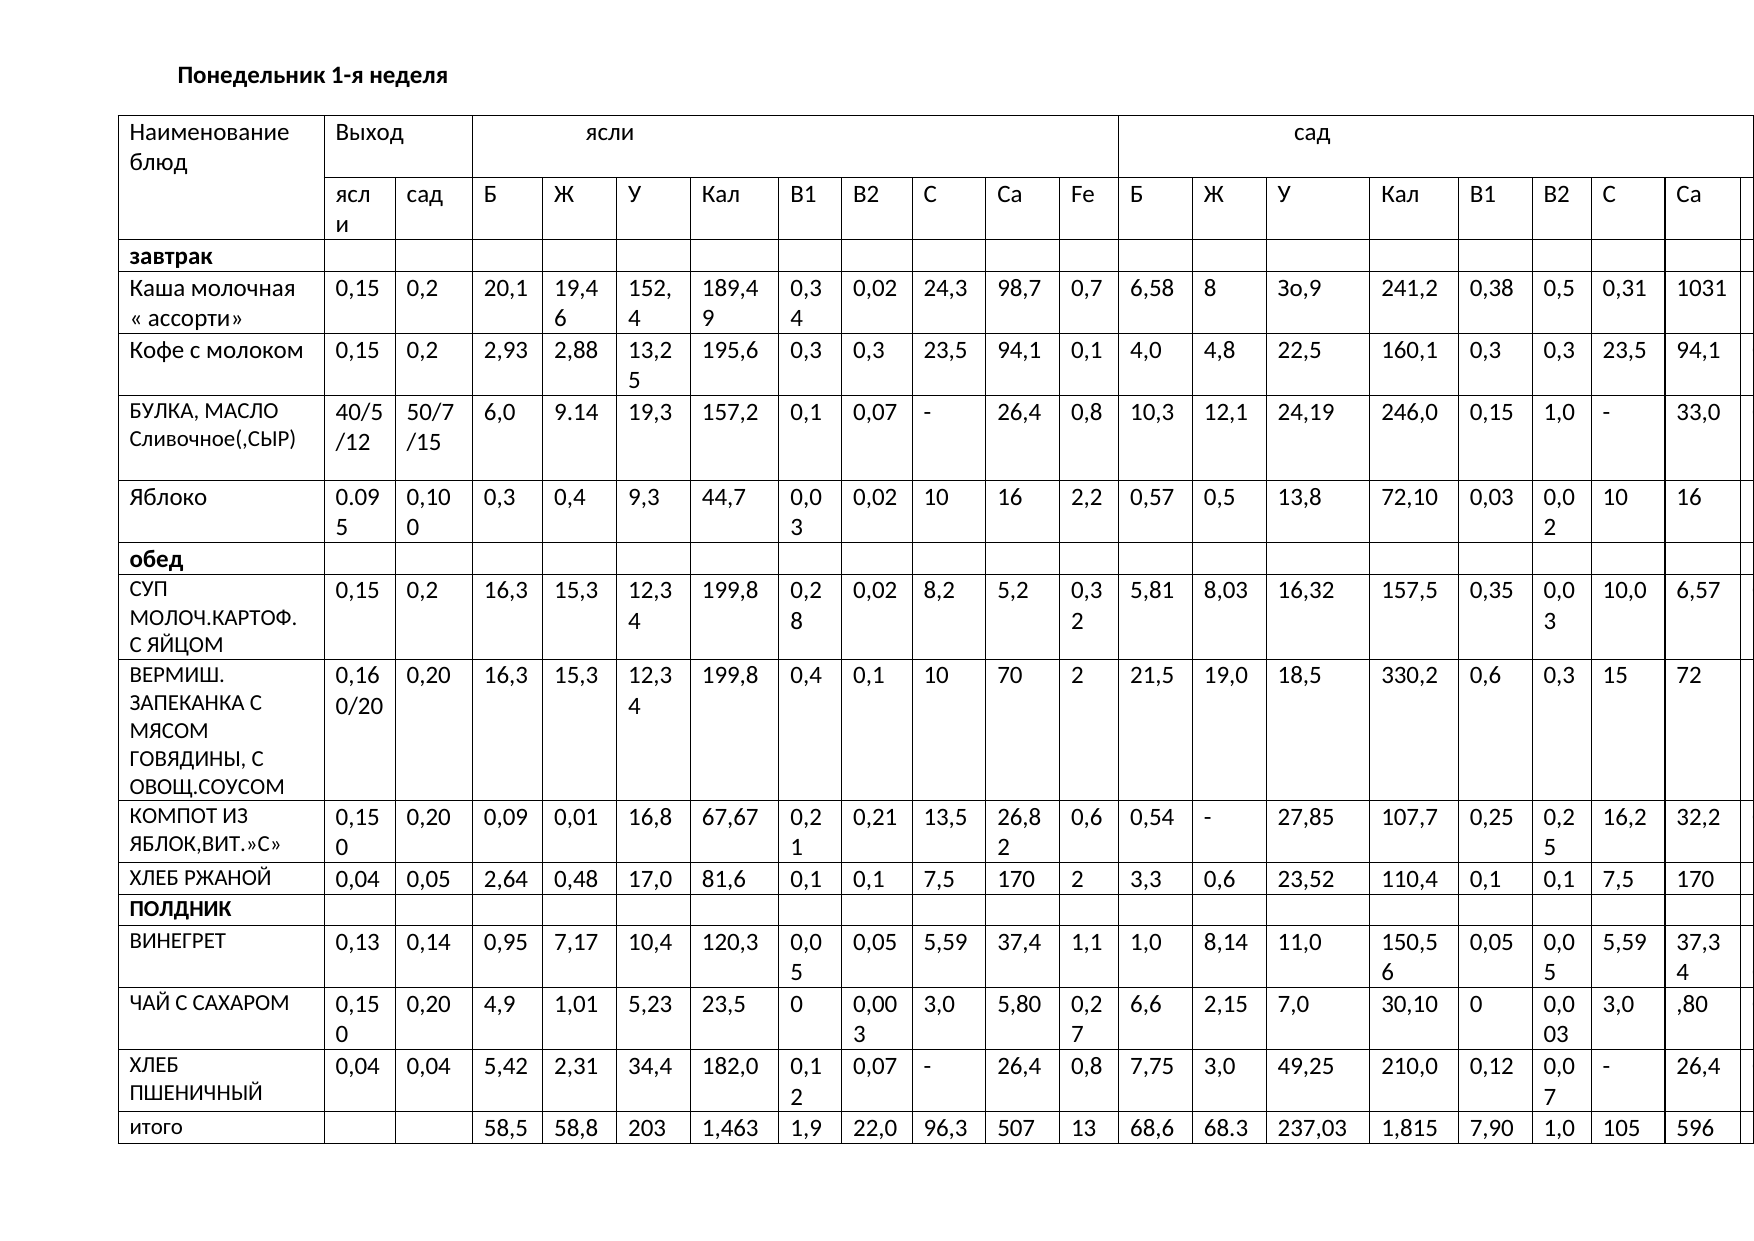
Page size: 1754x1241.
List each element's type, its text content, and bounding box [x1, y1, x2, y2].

table_cell 4,9 [473, 988, 542, 1049]
table_cell ПОЛДНИК [119, 895, 324, 925]
table_cell 0,04 [396, 1050, 472, 1111]
table_cell 37,4 [986, 926, 1059, 987]
table_cell [913, 895, 985, 925]
table_cell 241,2 [1370, 272, 1458, 333]
table_cell 2,88 [543, 334, 616, 395]
table_cell 16 [986, 481, 1059, 542]
table_cell 6,6 [1119, 988, 1192, 1049]
table_cell 15,3 [543, 575, 616, 659]
table_cell 0,12 [1459, 1050, 1532, 1111]
table_cell 16,32 [1267, 575, 1369, 659]
table_cell 0,6 [1060, 801, 1118, 862]
table_cell 7,0 [1267, 988, 1369, 1049]
table_cell 8,14 [1193, 926, 1266, 987]
table_cell 15,3 [543, 660, 616, 800]
table_cell 23,5 [913, 334, 985, 395]
table_cell 2 [1060, 863, 1118, 893]
table_cell [617, 895, 690, 925]
table_cell 5,2 [986, 575, 1059, 659]
table_cell 0,01 [543, 801, 616, 862]
table_cell 0,1 [779, 863, 841, 893]
table_cell 20,1 [473, 272, 542, 333]
table_cell [842, 240, 912, 271]
table_cell [1741, 240, 1753, 271]
table_cell [1459, 240, 1532, 271]
table_cell 157,5 [1370, 575, 1458, 659]
table_cell [396, 895, 472, 925]
table_cell 0,32 [1060, 575, 1118, 659]
table_cell 13 [1060, 1112, 1118, 1143]
table_cell 199,8 [691, 575, 778, 659]
table_cell 0,31 [1592, 272, 1664, 333]
table_cell 0,20 [396, 660, 472, 800]
table_cell 237,03 [1267, 1112, 1369, 1143]
table_cell Са [986, 178, 1059, 239]
table_cell 2,15 [1193, 988, 1266, 1049]
table_cell 0,21 [779, 801, 841, 862]
table_cell 23,52 [1267, 863, 1369, 893]
table_cell [1267, 895, 1369, 925]
table_cell [1193, 543, 1266, 573]
table_cell 72,10 [1370, 481, 1458, 542]
table_cell 12,1 [1193, 396, 1266, 480]
table_cell 9,3 [617, 481, 690, 542]
table_cell 7,17 [543, 926, 616, 987]
table_cell 23,5 [1592, 334, 1664, 395]
table_cell 23,5 [691, 988, 778, 1049]
table_cell 0,100 [396, 481, 472, 542]
table_cell 94,1 [986, 334, 1059, 395]
table_header Выход [325, 116, 472, 177]
table_cell 0,2 [396, 272, 472, 333]
table_cell 0,1 [842, 660, 912, 800]
table_cell ХЛЕБ ПШЕНИЧНЫЙ [119, 1050, 324, 1111]
table_cell [617, 240, 690, 271]
table_cell 0,1 [779, 396, 841, 480]
table_cell [1592, 895, 1664, 925]
table_cell 9.14 [543, 396, 616, 480]
table_cell 1,815 [1370, 1112, 1458, 1143]
table_cell 10,0 [1592, 575, 1664, 659]
table_cell 0,15 [1459, 396, 1532, 480]
table_cell 596 [1666, 1112, 1740, 1143]
table_cell 1,0 [1533, 1112, 1591, 1143]
table_cell ВИНЕГРЕТ [119, 926, 324, 987]
table_cell ЧАЙ С САХАРОМ [119, 988, 324, 1049]
table_cell Fe [1060, 178, 1118, 239]
table_cell БУЛКА, МАСЛО Сливочное(,СЫР) [119, 396, 324, 480]
table_cell [543, 240, 616, 271]
table_cell [779, 543, 841, 573]
table_cell 5,59 [1592, 926, 1664, 987]
table_cell 19,46 [543, 272, 616, 333]
table_cell 0 [779, 988, 841, 1049]
table_cell 0,27 [1060, 988, 1118, 1049]
table_cell [1119, 240, 1192, 271]
table_cell В1 [779, 178, 841, 239]
table_cell Б [473, 178, 542, 239]
table_cell [1060, 543, 1118, 573]
table_cell 16,3 [473, 660, 542, 800]
table_header ясли [473, 116, 1118, 177]
table_cell - [913, 396, 985, 480]
table_cell 12,34 [617, 660, 690, 800]
table_cell [1666, 895, 1740, 925]
table_cell 1,01 [543, 988, 616, 1049]
table_cell 0,3 [1533, 660, 1591, 800]
text Понедельник 1-я неделя [177, 59, 1665, 89]
table_cell 26,4 [986, 1050, 1059, 1111]
table_cell 24,3 [913, 272, 985, 333]
table_cell 0,7 [1060, 272, 1118, 333]
table_cell 3,0 [913, 988, 985, 1049]
table_cell Кал [691, 178, 778, 239]
table_cell 58,5 [473, 1112, 542, 1143]
table_cell 0,8 [1060, 1050, 1118, 1111]
table_cell 0,6 [1459, 660, 1532, 800]
table_cell [779, 240, 841, 271]
table_cell [842, 543, 912, 573]
table_cell - [913, 1050, 985, 1111]
table_cell - [1592, 396, 1664, 480]
table_cell [1592, 543, 1664, 573]
table_cell 1,1 [1060, 926, 1118, 987]
table_cell 8 [1193, 272, 1266, 333]
table_cell 0,8 [1060, 396, 1118, 480]
table_cell 5,59 [913, 926, 985, 987]
table_cell 120,3 [691, 926, 778, 987]
table_cell [986, 895, 1059, 925]
table_cell 1,463 [691, 1112, 778, 1143]
table_cell [473, 543, 542, 573]
table_cell 3,0 [1592, 988, 1664, 1049]
table_cell 0,1 [1459, 863, 1532, 893]
table_cell [986, 240, 1059, 271]
table_cell 150,56 [1370, 926, 1458, 987]
table_cell 7,5 [1592, 863, 1664, 893]
table_cell 0,07 [842, 1050, 912, 1111]
table_cell 32,2 [1666, 801, 1740, 862]
table_cell 96,3 [913, 1112, 985, 1143]
table_cell [1741, 543, 1753, 573]
table_cell [1370, 240, 1458, 271]
table_cell 40/5/12 [325, 396, 395, 480]
table_cell 18,5 [1267, 660, 1369, 800]
table_cell 330,2 [1370, 660, 1458, 800]
table_cell 16,2 [1592, 801, 1664, 862]
table_cell [913, 543, 985, 573]
table_cell 44,7 [691, 481, 778, 542]
table_cell 0,13 [325, 926, 395, 987]
table_cell 4,8 [1193, 334, 1266, 395]
table_cell [1741, 895, 1753, 925]
table_cell Кал [1370, 178, 1458, 239]
table_cell 8,2 [913, 575, 985, 659]
table_cell 0,25 [1533, 801, 1591, 862]
table_cell 5,42 [473, 1050, 542, 1111]
table_cell ,80 [1666, 988, 1740, 1049]
table_cell 7,5 [913, 863, 985, 893]
table_cell 0,5 [1193, 481, 1266, 542]
table_cell 26,82 [986, 801, 1059, 862]
table_cell 6,57 [1666, 575, 1740, 659]
table_cell [1533, 240, 1591, 271]
table_cell 4,0 [1119, 334, 1192, 395]
table_cell [779, 895, 841, 925]
table_cell 10 [913, 481, 985, 542]
table_cell С [1592, 178, 1664, 239]
table_cell 16,8 [617, 801, 690, 862]
table_cell 21,5 [1119, 660, 1192, 800]
table_cell [1193, 895, 1266, 925]
table_cell [396, 543, 472, 573]
table_cell [691, 240, 778, 271]
table_cell 182,0 [691, 1050, 778, 1111]
table_cell 72 [1666, 660, 1740, 800]
table_cell сад [396, 178, 472, 239]
table_cell 0,34 [779, 272, 841, 333]
table_cell 34,4 [617, 1050, 690, 1111]
table_cell 0,150 [325, 988, 395, 1049]
table_cell 10,4 [617, 926, 690, 987]
table_cell 0,4 [779, 660, 841, 800]
table_cell 33,0 [1666, 396, 1740, 480]
table_cell 81,6 [691, 863, 778, 893]
table_cell 0,4 [543, 481, 616, 542]
table_cell 22,5 [1267, 334, 1369, 395]
table_cell 2 [1060, 660, 1118, 800]
table_cell 13,5 [913, 801, 985, 862]
table_cell [1119, 895, 1192, 925]
table_cell 0,20 [396, 988, 472, 1049]
table_cell [1267, 240, 1369, 271]
table_cell 19,0 [1193, 660, 1266, 800]
table_cell 37,34 [1666, 926, 1740, 987]
table_cell 0,3 [1459, 334, 1532, 395]
table_cell [691, 895, 778, 925]
table_cell 0,003 [1533, 988, 1591, 1049]
table_cell 246,0 [1370, 396, 1458, 480]
table_cell 0,1 [842, 863, 912, 893]
table_cell 0,02 [842, 272, 912, 333]
table_cell 19,3 [617, 396, 690, 480]
table_cell 24,19 [1267, 396, 1369, 480]
table_cell С [913, 178, 985, 239]
table_cell Кофе с молоком [119, 334, 324, 395]
table_cell [1666, 543, 1740, 573]
table_cell 0,5 [1533, 272, 1591, 333]
table_cell 105 [1592, 1112, 1664, 1143]
table_cell 0,2 [396, 575, 472, 659]
table_cell 5,81 [1119, 575, 1192, 659]
table_cell [396, 1112, 472, 1143]
table_cell 13,25 [617, 334, 690, 395]
table_cell 157,2 [691, 396, 778, 480]
table_cell 0,05 [779, 926, 841, 987]
table_cell 6,0 [473, 396, 542, 480]
table_cell 0,2 [396, 334, 472, 395]
table_cell [1459, 895, 1532, 925]
table_cell 7,75 [1119, 1050, 1192, 1111]
table_cell 0,28 [779, 575, 841, 659]
table_cell 0,02 [842, 575, 912, 659]
table_cell 12,34 [617, 575, 690, 659]
table_cell 49,25 [1267, 1050, 1369, 1111]
table_cell 50/7/15 [396, 396, 472, 480]
table_cell [325, 1112, 395, 1143]
table_cell [913, 240, 985, 271]
table_cell 2,2 [1060, 481, 1118, 542]
table_cell Са [1666, 178, 1740, 239]
table_cell [617, 543, 690, 573]
table_cell 0,05 [1459, 926, 1532, 987]
table_cell 2,93 [473, 334, 542, 395]
table_header сад [1119, 116, 1753, 177]
table_cell - [1592, 1050, 1664, 1111]
table_cell [473, 240, 542, 271]
table_cell [543, 543, 616, 573]
table_cell 26,4 [1666, 1050, 1740, 1111]
table_cell - [1193, 801, 1266, 862]
table_cell 110,4 [1370, 863, 1458, 893]
table_cell 0 [1459, 988, 1532, 1049]
table_cell 199,8 [691, 660, 778, 800]
table_cell 170 [986, 863, 1059, 893]
table_cell 2,64 [473, 863, 542, 893]
table_cell У [617, 178, 690, 239]
table_cell [1193, 240, 1266, 271]
table_cell 0,14 [396, 926, 472, 987]
table_cell 0,04 [325, 1050, 395, 1111]
table_header Наименование блюд [119, 116, 324, 239]
table_cell 0.095 [325, 481, 395, 542]
table_cell 0,003 [842, 988, 912, 1049]
table_cell 10 [913, 660, 985, 800]
table_cell 0,09 [473, 801, 542, 862]
table_cell СУП МОЛОЧ.КАРТОФ. С ЯЙЦОМ [119, 575, 324, 659]
table_cell [325, 895, 395, 925]
table_cell ХЛЕБ РЖАНОЙ [119, 863, 324, 893]
table_cell 0,02 [1533, 481, 1591, 542]
table_cell 1031 [1666, 272, 1740, 333]
table_cell 0,1 [1060, 334, 1118, 395]
table_cell 0,21 [842, 801, 912, 862]
table_cell 3,0 [1193, 1050, 1266, 1111]
table_cell итого [119, 1112, 324, 1143]
table_cell [1666, 240, 1740, 271]
table_cell 5,80 [986, 988, 1059, 1049]
table_cell 0,07 [1533, 1050, 1591, 1111]
table_cell [1533, 895, 1591, 925]
table_cell 10,3 [1119, 396, 1192, 480]
table_cell 0,15 [325, 334, 395, 395]
table_cell 0,6 [1193, 863, 1266, 893]
table_cell 17,0 [617, 863, 690, 893]
table_cell [473, 895, 542, 925]
table_cell 10 [1592, 481, 1664, 542]
table_cell 6,58 [1119, 272, 1192, 333]
table_cell 0,03 [1459, 481, 1532, 542]
table_cell 0,07 [842, 396, 912, 480]
table_cell 0,3 [473, 481, 542, 542]
table_cell 16,3 [473, 575, 542, 659]
table_cell Каша молочная « ассорти» [119, 272, 324, 333]
table_cell [1060, 895, 1118, 925]
table_cell 26,4 [986, 396, 1059, 480]
table_cell 27,85 [1267, 801, 1369, 862]
table_cell [325, 240, 395, 271]
table_cell 2,31 [543, 1050, 616, 1111]
table_cell Б [1119, 178, 1192, 239]
table_cell 160,1 [1370, 334, 1458, 395]
table_cell 22,0 [842, 1112, 912, 1143]
table_cell 0,57 [1119, 481, 1192, 542]
table_cell 210,0 [1370, 1050, 1458, 1111]
table_cell [842, 895, 912, 925]
table_cell 0,03 [1533, 575, 1591, 659]
table_cell 16 [1666, 481, 1740, 542]
table_cell 94,1 [1666, 334, 1740, 395]
table_cell [1533, 543, 1591, 573]
table_cell Зо,9 [1267, 272, 1369, 333]
table_cell [325, 543, 395, 573]
table_cell 0,02 [842, 481, 912, 542]
table_cell 68,6 [1119, 1112, 1192, 1143]
table_cell 0,3 [842, 334, 912, 395]
table_cell [1370, 895, 1458, 925]
table_cell [1267, 543, 1369, 573]
table_cell [1119, 543, 1192, 573]
table_cell 0,05 [842, 926, 912, 987]
table_cell 0,3 [779, 334, 841, 395]
table_cell [691, 543, 778, 573]
table_cell [1459, 543, 1532, 573]
table_cell 507 [986, 1112, 1059, 1143]
table_cell 0,20 [396, 801, 472, 862]
table_cell 30,10 [1370, 988, 1458, 1049]
table_cell 0,160/20 [325, 660, 395, 800]
table_cell 67,67 [691, 801, 778, 862]
table_cell КОМПОТ ИЗ ЯБЛОК,ВИТ.»С» [119, 801, 324, 862]
table_cell 1,0 [1533, 396, 1591, 480]
table_cell 0,05 [396, 863, 472, 893]
table_cell 0,3 [1533, 334, 1591, 395]
table_cell завтрак [119, 240, 324, 271]
table_cell [986, 543, 1059, 573]
table_cell 189,49 [691, 272, 778, 333]
table_cell 0,04 [325, 863, 395, 893]
table_cell У [1267, 178, 1369, 239]
table_cell 3,3 [1119, 863, 1192, 893]
table_cell Ж [543, 178, 616, 239]
table_cell [543, 895, 616, 925]
table_cell ясли [325, 178, 395, 239]
table_cell 0,150 [325, 801, 395, 862]
table_cell 0,1 [1533, 863, 1591, 893]
table_cell 58,8 [543, 1112, 616, 1143]
table_cell [396, 240, 472, 271]
table_cell обед [119, 543, 324, 573]
table_cell Яблоко [119, 481, 324, 542]
table_cell [1370, 543, 1458, 573]
table_cell 0,25 [1459, 801, 1532, 862]
table_cell 1,0 [1119, 926, 1192, 987]
table_cell 0,05 [1533, 926, 1591, 987]
table_cell 70 [986, 660, 1059, 800]
table_cell Ж [1193, 178, 1266, 239]
table_cell 0,03 [779, 481, 841, 542]
table_cell 0,12 [779, 1050, 841, 1111]
table_cell 0,35 [1459, 575, 1532, 659]
table_cell 107,7 [1370, 801, 1458, 862]
table_cell В2 [842, 178, 912, 239]
table_cell 8,03 [1193, 575, 1266, 659]
table_cell 170 [1666, 863, 1740, 893]
table_cell [1592, 240, 1664, 271]
table_cell 1,9 [779, 1112, 841, 1143]
table_cell 15 [1592, 660, 1664, 800]
table_cell 0,95 [473, 926, 542, 987]
table_cell В1 [1459, 178, 1532, 239]
table_cell 152,4 [617, 272, 690, 333]
table_cell 203 [617, 1112, 690, 1143]
table_cell 98,7 [986, 272, 1059, 333]
table_cell 0,15 [325, 575, 395, 659]
table_cell 5,23 [617, 988, 690, 1049]
table_cell 7,90 [1459, 1112, 1532, 1143]
table_cell 68.3 [1193, 1112, 1266, 1143]
table_cell 11,0 [1267, 926, 1369, 987]
table_cell 0,48 [543, 863, 616, 893]
table_cell В2 [1533, 178, 1591, 239]
table_cell 0,54 [1119, 801, 1192, 862]
table_cell 0,15 [325, 272, 395, 333]
table_cell 0,38 [1459, 272, 1532, 333]
table_cell 195,6 [691, 334, 778, 395]
table_cell 13,8 [1267, 481, 1369, 542]
table_cell ВЕРМИШ. ЗАПЕКАНКА С МЯСОМ ГОВЯДИНЫ, С ОВОЩ.СОУСОМ [119, 660, 324, 800]
table_cell [1060, 240, 1118, 271]
